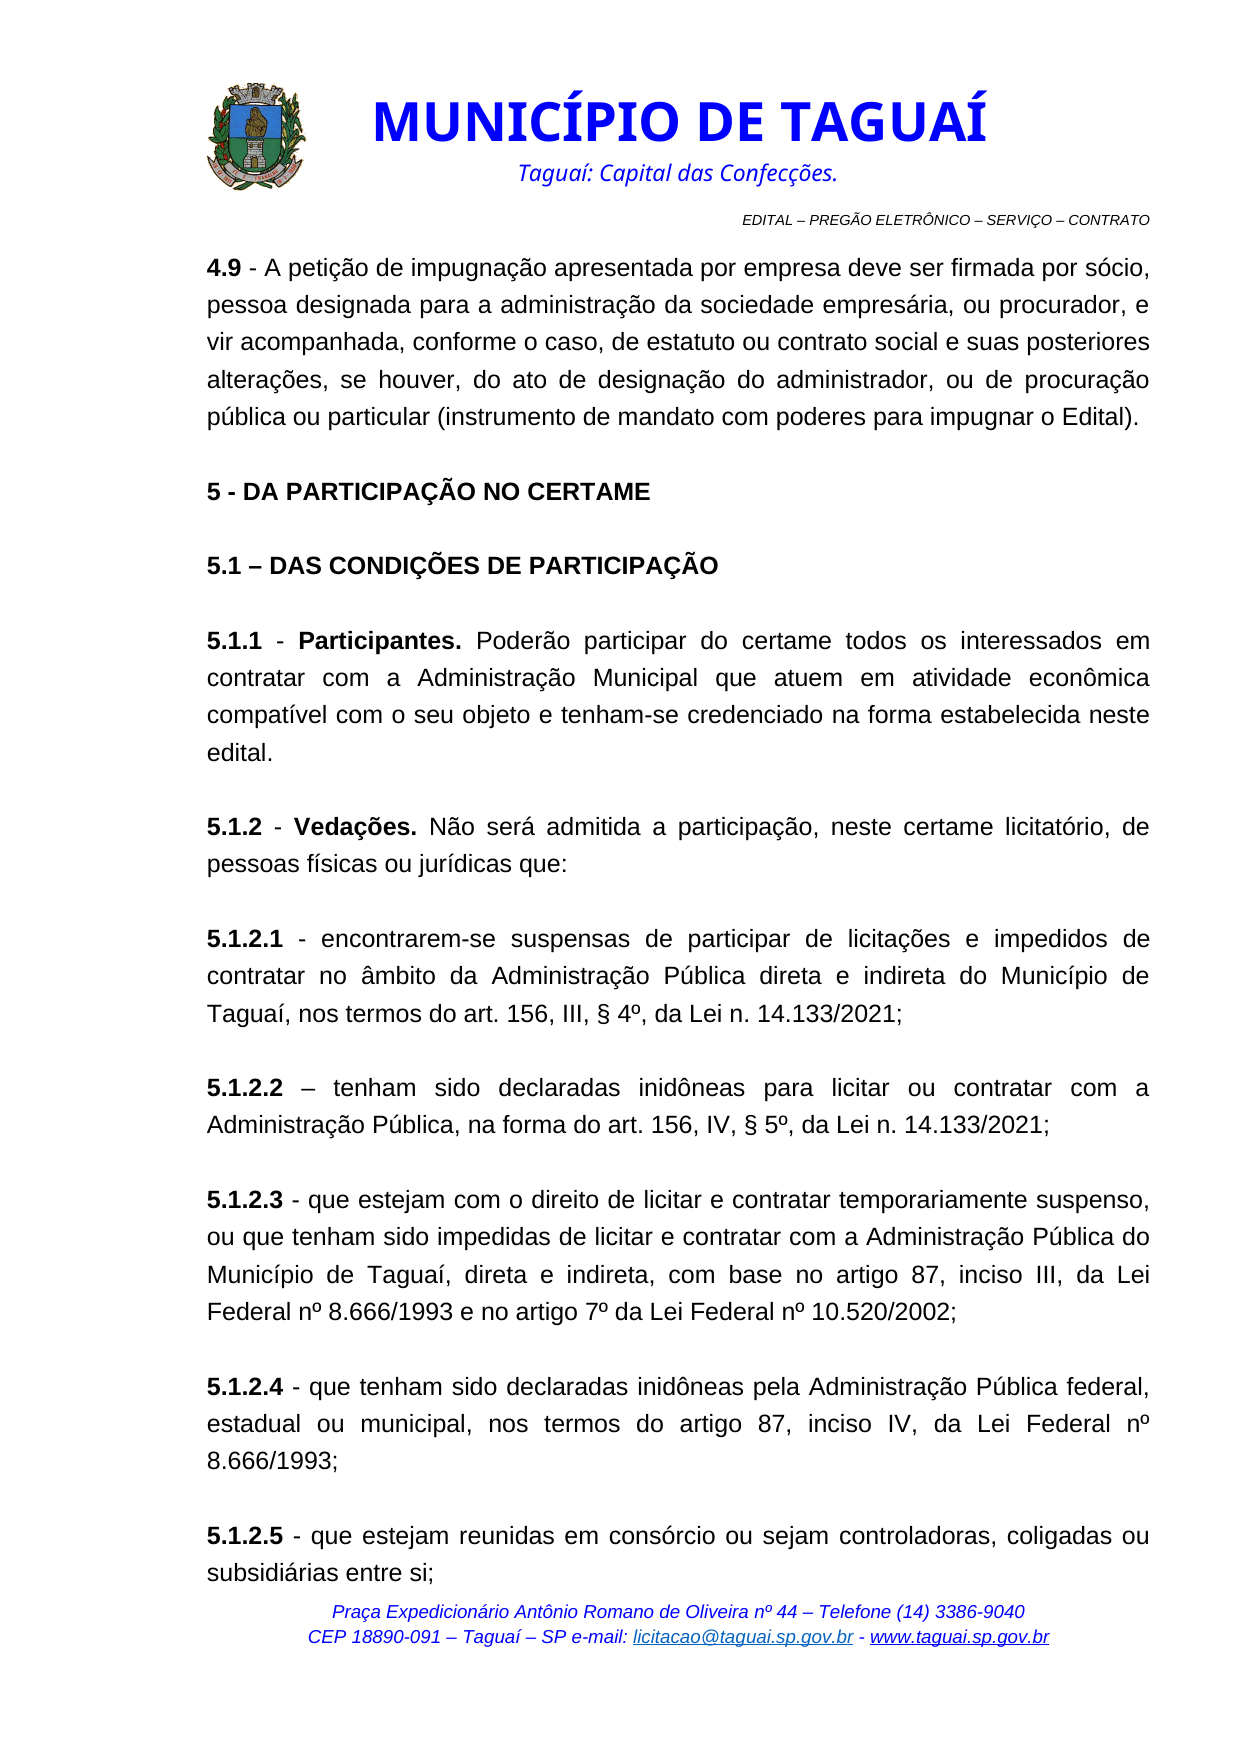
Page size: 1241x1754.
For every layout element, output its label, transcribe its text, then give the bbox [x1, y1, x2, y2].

text 5.1.2.2 – tenham sido declaradas inidôneas para licitar ou contratar com a Administração Pública, na forma do art. 156, IV, § 5º, da Lei n. 14.133/2021; [207, 1073, 1152, 1139]
text 5.1.2.4 - que tenham sido declaradas inidôneas pela Administração Pública federal, estadual ou municipal, nos termos do artigo 87, inciso IV, da Lei Federal nº 8.666/1993; [207, 1371, 1152, 1475]
text 4.9 - A petição de impugnação apresentada por empresa deve ser firmada por sócio, pessoa designada para a administração da sociedade empresária, ou procurador, e vir acompanhada, conforme o caso, de estatuto ou contrato social e suas posteriores alterações, se houver, do ato de designação do administrador, ou de procuração pública ou particular (instrumento de mandato com poderes para impugnar o Edital). [207, 253, 1152, 431]
text 5.1.2 - Vedações. Não será admitida a participação, neste certame licitatório, de pessoas físicas ou jurídicas que: [207, 812, 1152, 878]
text 5.1.2.1 - encontrarem-se suspensas de participar de licitações e impedidos de contratar no âmbito da Administração Pública direta e indireta do Município de Taguaí, nos termos do art. 156, III, § 4º, da Lei n. 14.133/2021; [207, 924, 1152, 1027]
text 5.1.2.5 - que estejam reunidas em consórcio ou sejam controladoras, coligadas ou subsidiárias entre si; [207, 1521, 1152, 1587]
text 5.1.1 - Participantes. Poderão participar do certame todos os interessados em contratar com a Administração Municipal que atuem em atividade econômica compatível com o seu objeto e tenham-se credenciado na forma estabelecida neste edital. [207, 626, 1152, 766]
text 5 - DA PARTICIPAÇÃO NO CERTAME [207, 476, 1152, 505]
text 5.1.2.3 - que estejam com o direito de licitar e contratar temporariamente suspenso, ou que tenham sido impedidas de licitar e contratar com a Administração Pública do Município de Taguaí, direta e indireta, com base no artigo 87, inciso III, da Lei Federal nº 8.666/1993 e no artigo 7º da Lei Federal nº 10.520/2002; [207, 1185, 1152, 1326]
text 5.1 – DAS CONDIÇÕES DE PARTICIPAÇÃO [207, 551, 1152, 580]
